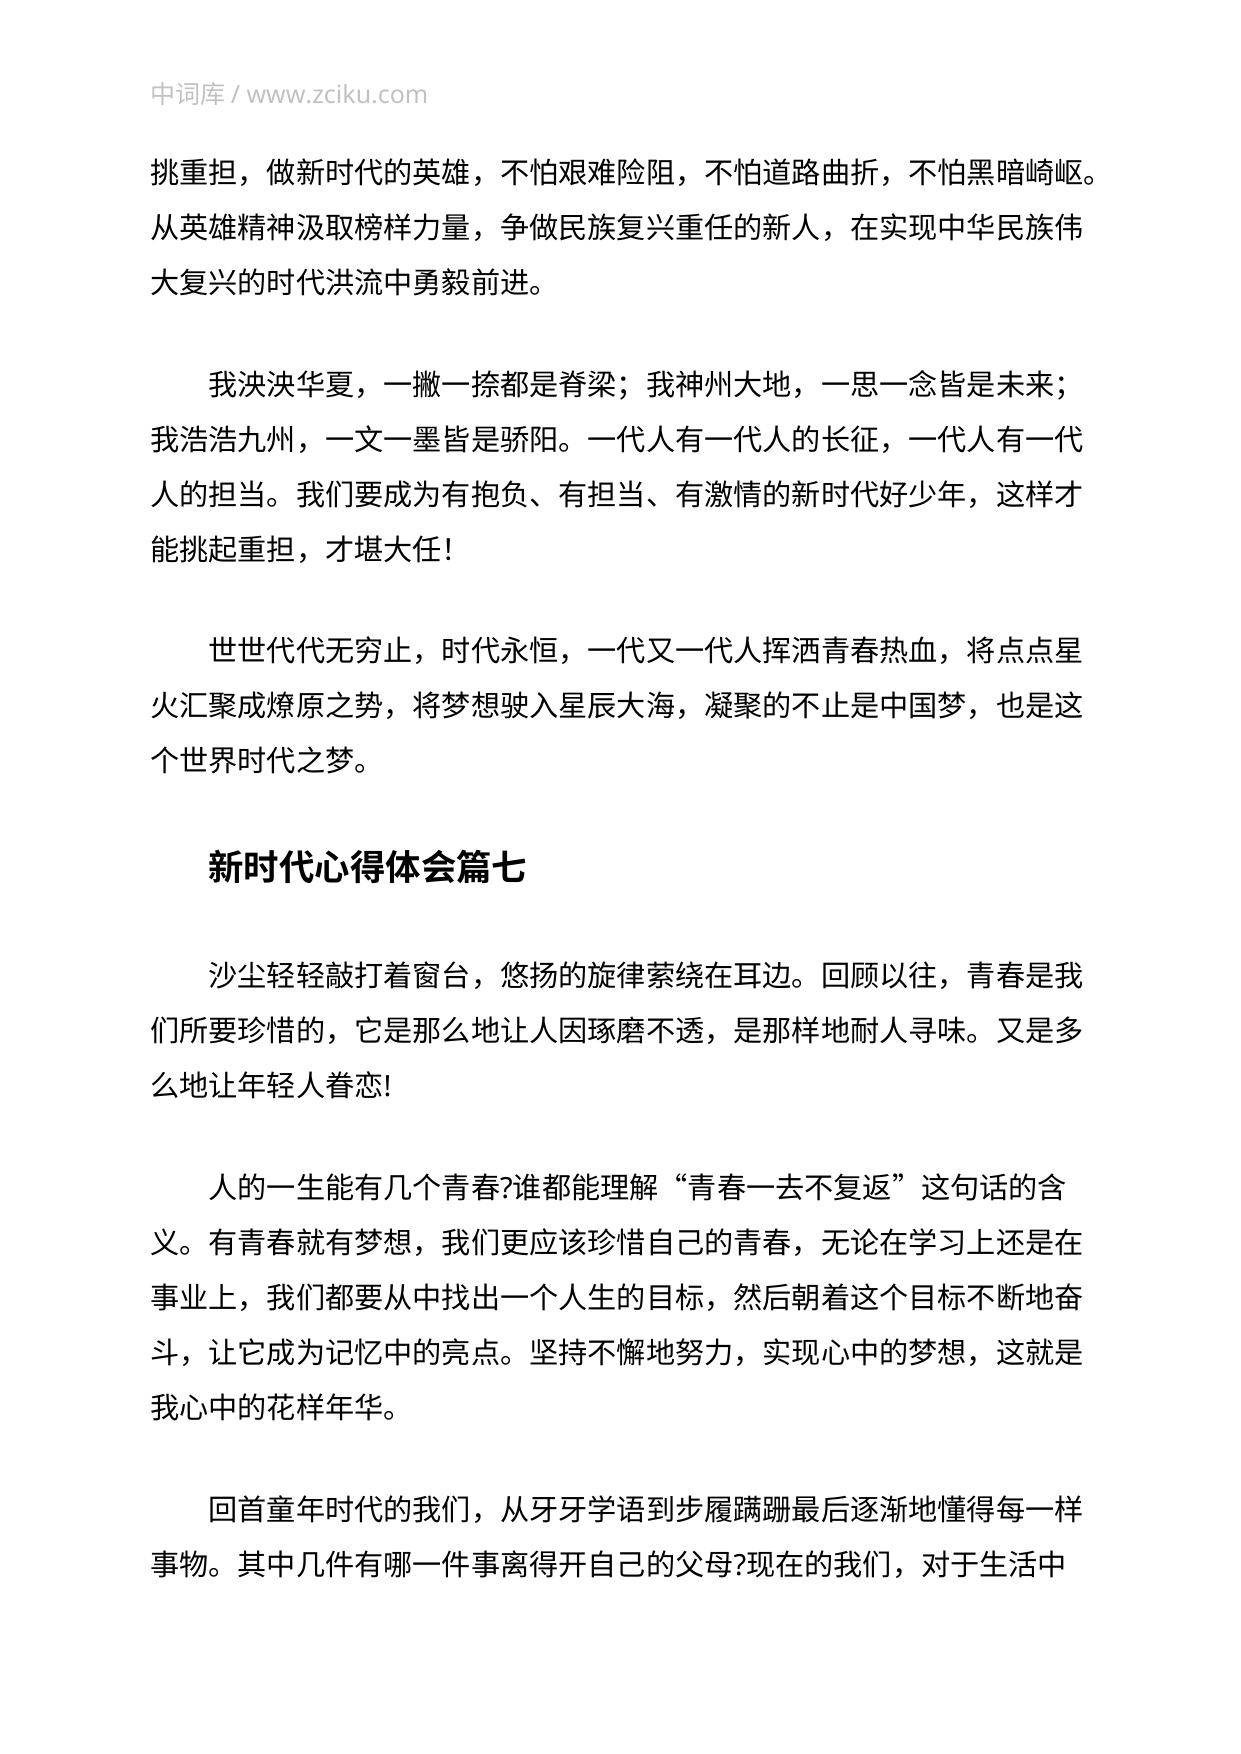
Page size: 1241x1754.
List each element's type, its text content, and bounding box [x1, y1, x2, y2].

text 人的一生能有几个青春?谁都能理解“青春一去不复返”这句话的含义。有青春就有梦想，我们更应该珍惜自己的青春，无论在学习上还是在事业上，我们都要从中找出一个人生的目标，然后朝着这个目标不断地奋斗，让它成为记忆中的亮点。坚持不懈地努力，实现心中的梦想，这就是我心中的花样年华。 [150, 1165, 1090, 1427]
text 我泱泱华夏，一撇一捺都是脊梁；我神州大地，一思一念皆是未来；我浩浩九州，一文一墨皆是骄阳。一代人有一代人的长征，一代人有一代人的担当。我们要成为有抱负、有担当、有激情的新时代好少年，这样才能挑起重担，才堪大任！ [150, 362, 1090, 568]
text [150, 150, 1090, 302]
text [150, 1486, 1090, 1583]
text 沙尘轻轻敲打着窗台，悠扬的旋律萦绕在耳边。回顾以往，青春是我们所要珍惜的，它是那么地让人因琢磨不透，是那样地耐人寻味。又是多么地让年轻人眷恋! [150, 953, 1090, 1105]
text 新时代心得体会篇七 [150, 839, 1090, 891]
text 世世代代无穷止，时代永恒，一代又一代人挥洒青春热血，将点点星火汇聚成燎原之势，将梦想驶入星辰大海，凝聚的不止是中国梦，也是这个世界时代之梦。 [150, 628, 1090, 780]
